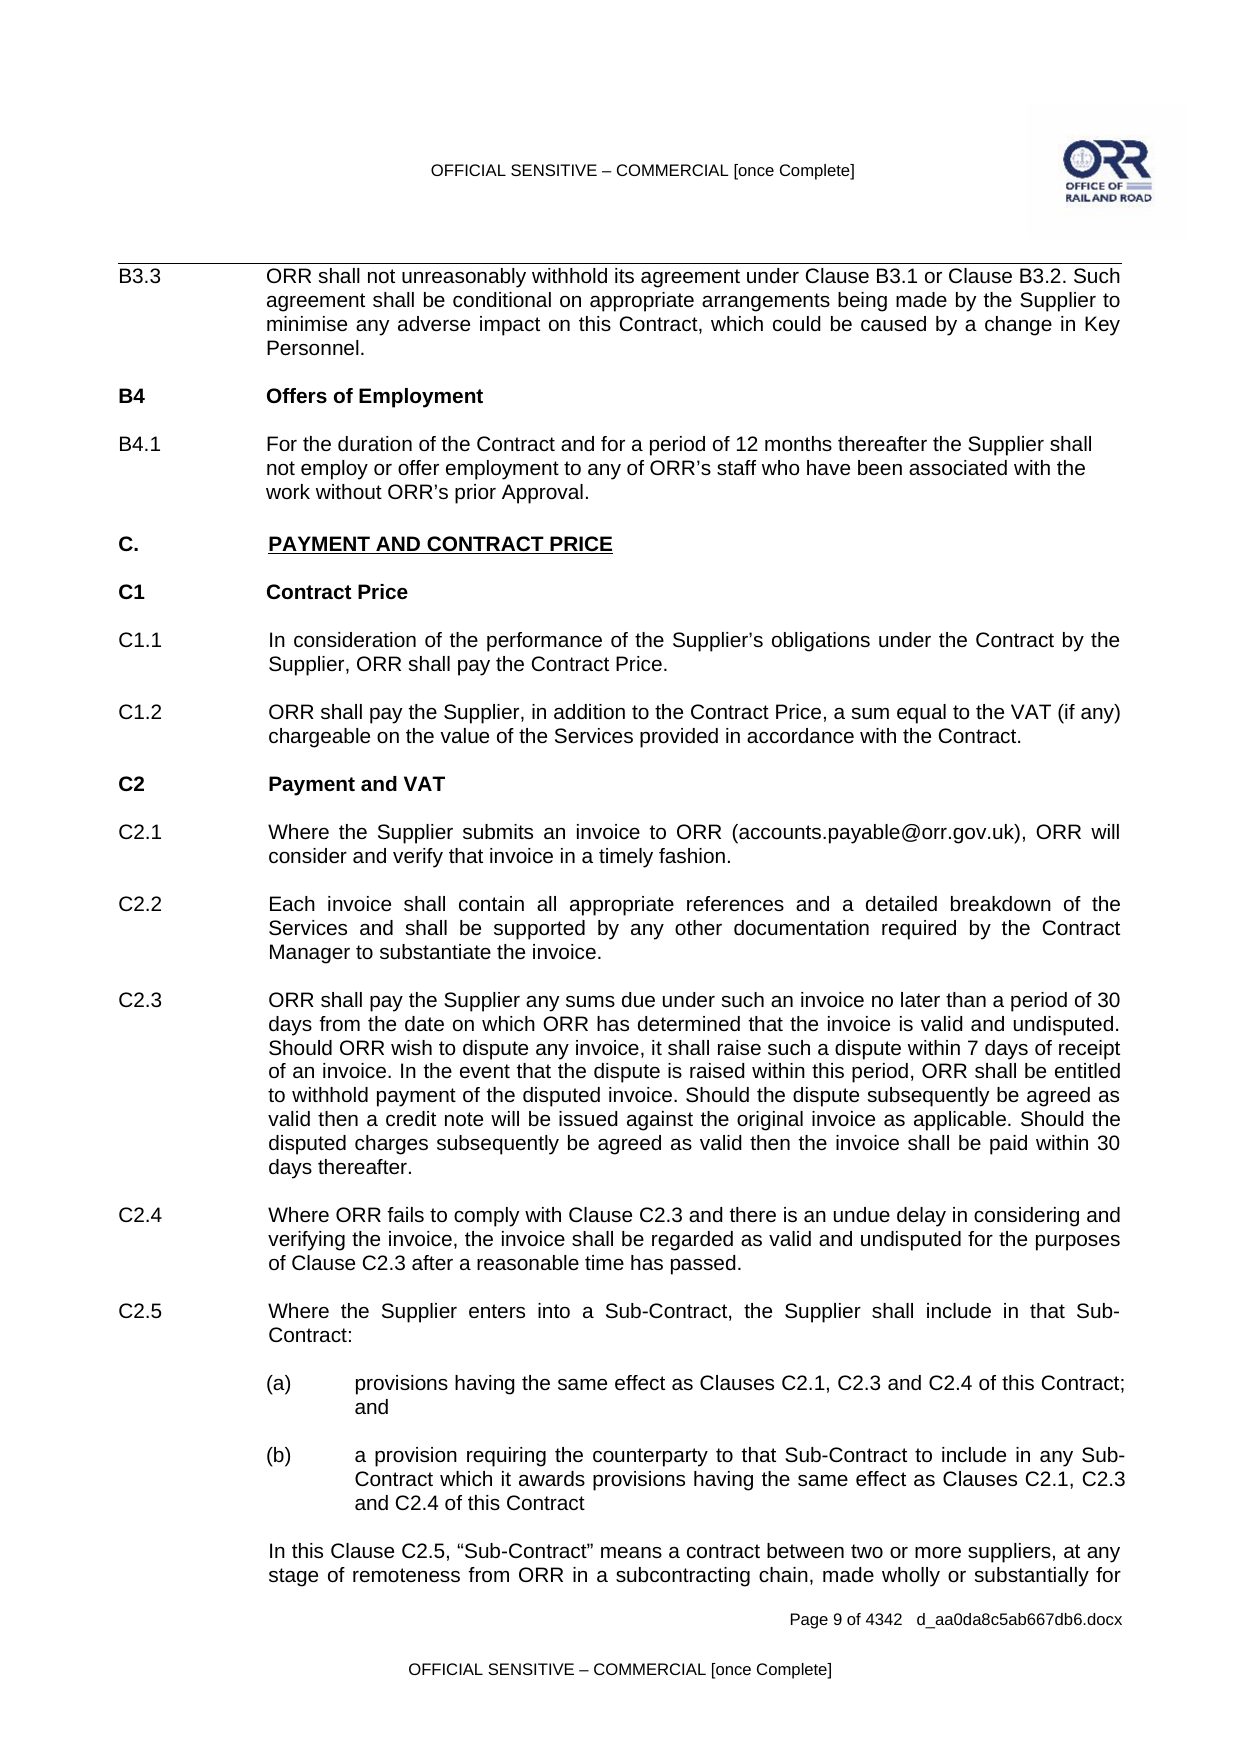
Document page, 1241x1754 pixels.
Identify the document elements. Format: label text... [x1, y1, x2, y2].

text C2 Payment and VAT [118, 772, 1122, 796]
text C1.1 In consideration of the performance of the Supplier’s obligations under the Contract by the Supplier, ORR shall pay the Contract Price. [118, 628, 1122, 676]
text C2.1 Where the Supplier submits an invoice to ORR (accounts.payable@orr.gov.uk), ORR will consider and verify that invoice in a timely fashion. [118, 820, 1122, 868]
subtitle C. PAYMENT AND CONTRACT PRICE [118, 532, 1122, 556]
text C2.3 ORR shall pay the Supplier any sums due under such an invoice no later than a period of 30 days from the date on which ORR has determined that the invoice is valid and undisputed. Should ORR wish to dispute any invoice, it shall raise such a dispute within 7 days of receipt of an invoice. In the event that the dispute is raised within this period, ORR shall be entitled to withhold payment of the disputed invoice. Should the dispute subsequently be agreed as valid then a credit note will be issued against the original invoice as applicable. Should the disputed charges subsequently be agreed as valid then the invoice shall be paid within 30 days thereafter. [118, 987, 1122, 1179]
text (a) provisions having the same effect as Clauses C2.1, C2.3 and C2.4 of this Contract; and [266, 1371, 1127, 1419]
text C2.2 Each invoice shall contain all appropriate references and a detailed breakdown of the Services and shall be supported by any other documentation required by the Contract Manager to substantiate the invoice. [118, 892, 1122, 963]
subtitle B4 Offers of Employment [118, 384, 1122, 408]
text C1.2 ORR shall pay the Supplier, in addition to the Contract Price, a sum equal to the VAT (if any) chargeable on the value of the Services provided in accordance with the Contract. [118, 700, 1122, 748]
text (b) a provision requiring the counterparty to that Sub-Contract to include in any Sub-Contract which it awards provisions having the same effect as Clauses C2.1, C2.3 and C2.4 of this Contract [266, 1443, 1127, 1514]
text C2.4 Where ORR fails to comply with Clause C2.3 and there is an undue delay in considering and verifying the invoice, the invoice shall be regarded as valid and undisputed for the purposes of Clause C2.3 after a reasonable time has passed. [118, 1203, 1122, 1275]
text B4.1 For the duration of the Contract and for a period of 12 months thereafter the Supplier shall not employ or offer employment to any of ORR’s staff who have been associated with the work without ORR’s prior Approval. [118, 432, 1122, 503]
text B3.3 ORR shall not unreasonably withhold its agreement under Clause B3.1 or Clause B3.2. Such agreement shall be conditional on appropriate arrangements being made by the Supplier to minimise any adverse impact on this Contract, which could be caused by a change in Key Personnel. [118, 264, 1122, 360]
text C2.5 Where the Supplier enters into a Sub-Contract, the Supplier shall include in that Sub-Contract: [118, 1299, 1122, 1347]
picture [1026, 103, 1189, 239]
text C1 Contract Price [118, 580, 1122, 604]
